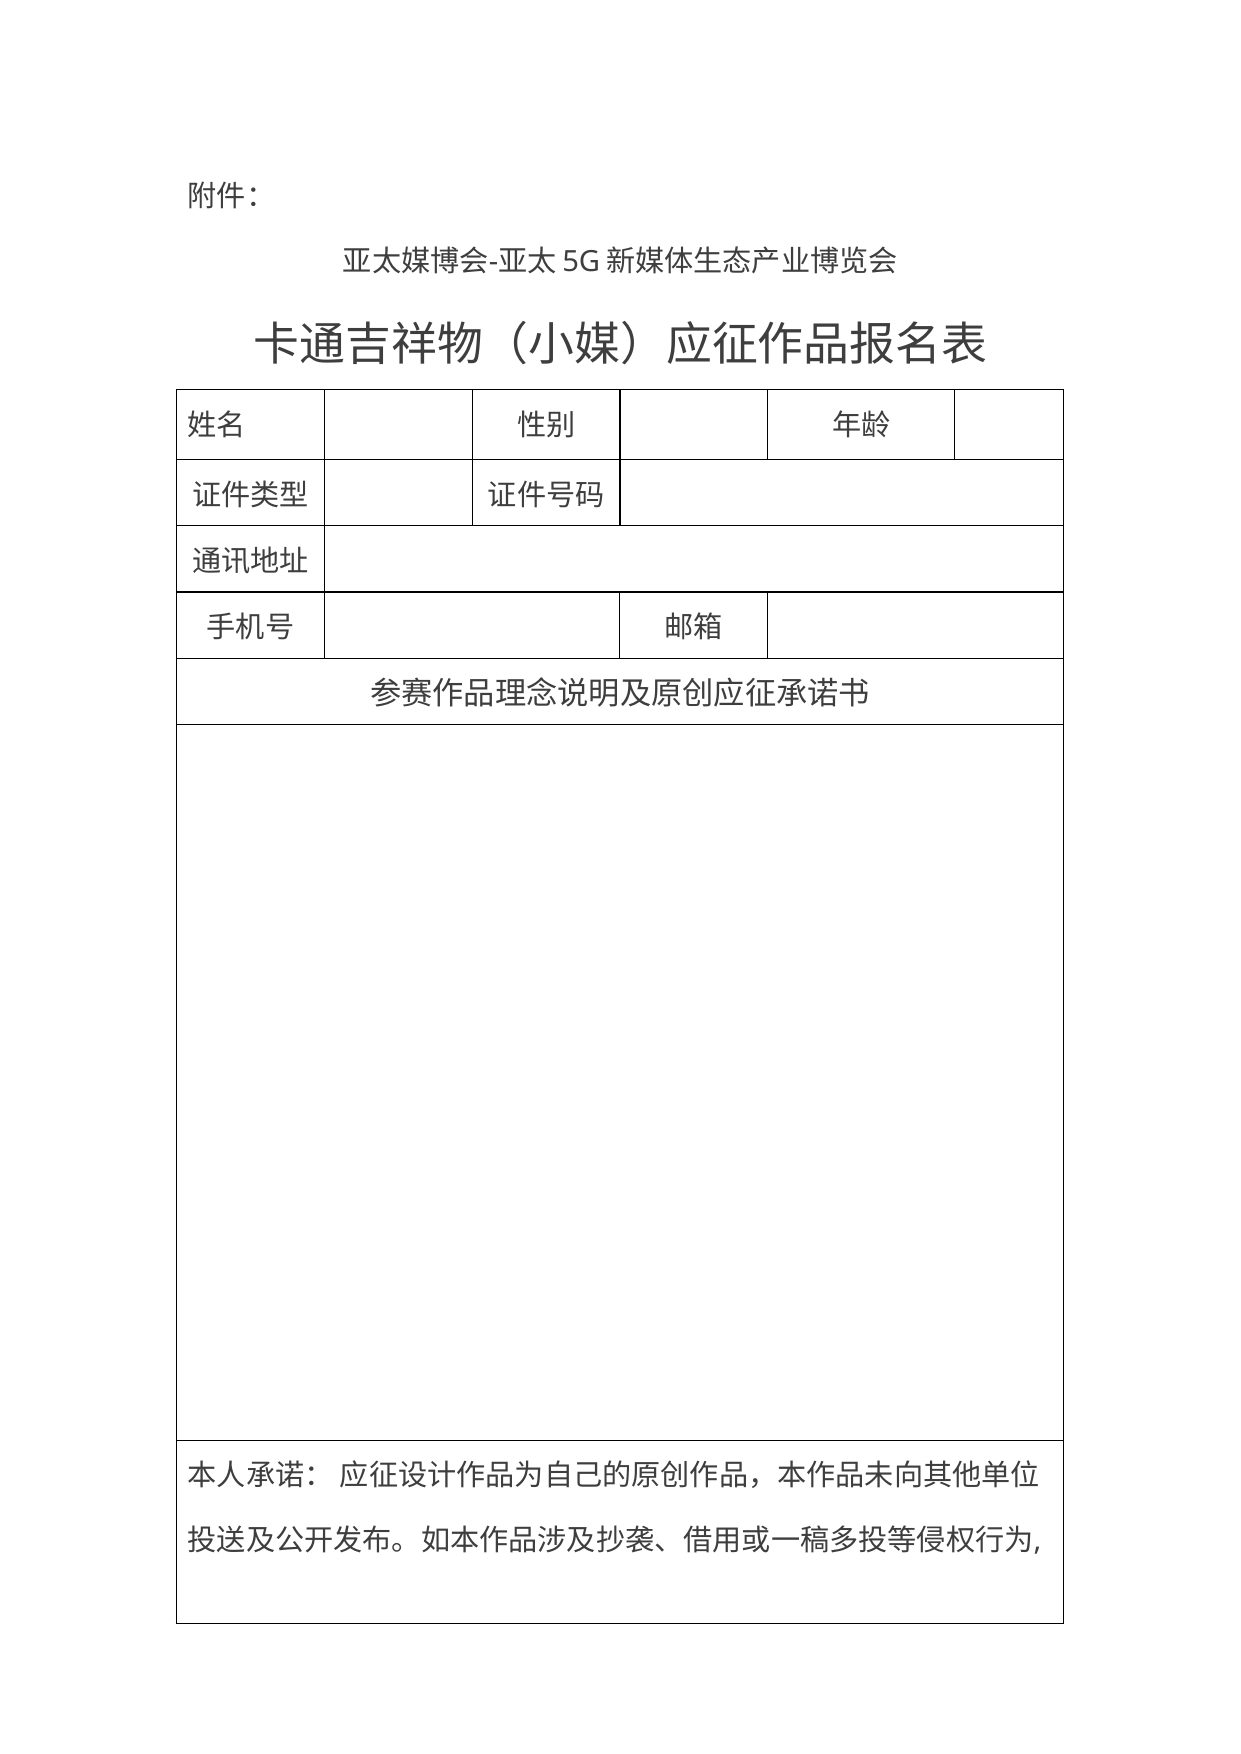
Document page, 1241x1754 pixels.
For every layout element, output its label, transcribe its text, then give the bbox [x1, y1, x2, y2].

table_header 年龄 [768, 390, 954, 459]
text 亚太媒博会-亚太5G新媒体生态产业博览会 [187, 227, 1053, 292]
text 卡通吉祥物（小媒）应征作品报名表 [187, 292, 1053, 389]
table_cell 参赛作品理念说明及原创应征承诺书 [177, 659, 1063, 723]
table_cell 通讯地址 [177, 526, 324, 591]
table_header [325, 390, 472, 459]
table_cell [768, 593, 1063, 657]
table_cell 证件类型 [177, 460, 324, 525]
table_cell 邮箱 [620, 593, 767, 657]
table_cell 手机号 [177, 593, 324, 657]
table_cell 证件号码 [473, 460, 619, 525]
table_header [621, 390, 767, 459]
table_cell [621, 460, 1063, 525]
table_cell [177, 1441, 1063, 1623]
table_header [955, 390, 1063, 459]
table_cell [325, 526, 1063, 591]
table_cell [177, 725, 1063, 1439]
text 附件： [187, 162, 1053, 227]
table_cell [325, 460, 472, 525]
table_header 姓名 [177, 390, 324, 459]
table_header 性别 [473, 390, 619, 459]
table_cell [325, 593, 619, 657]
